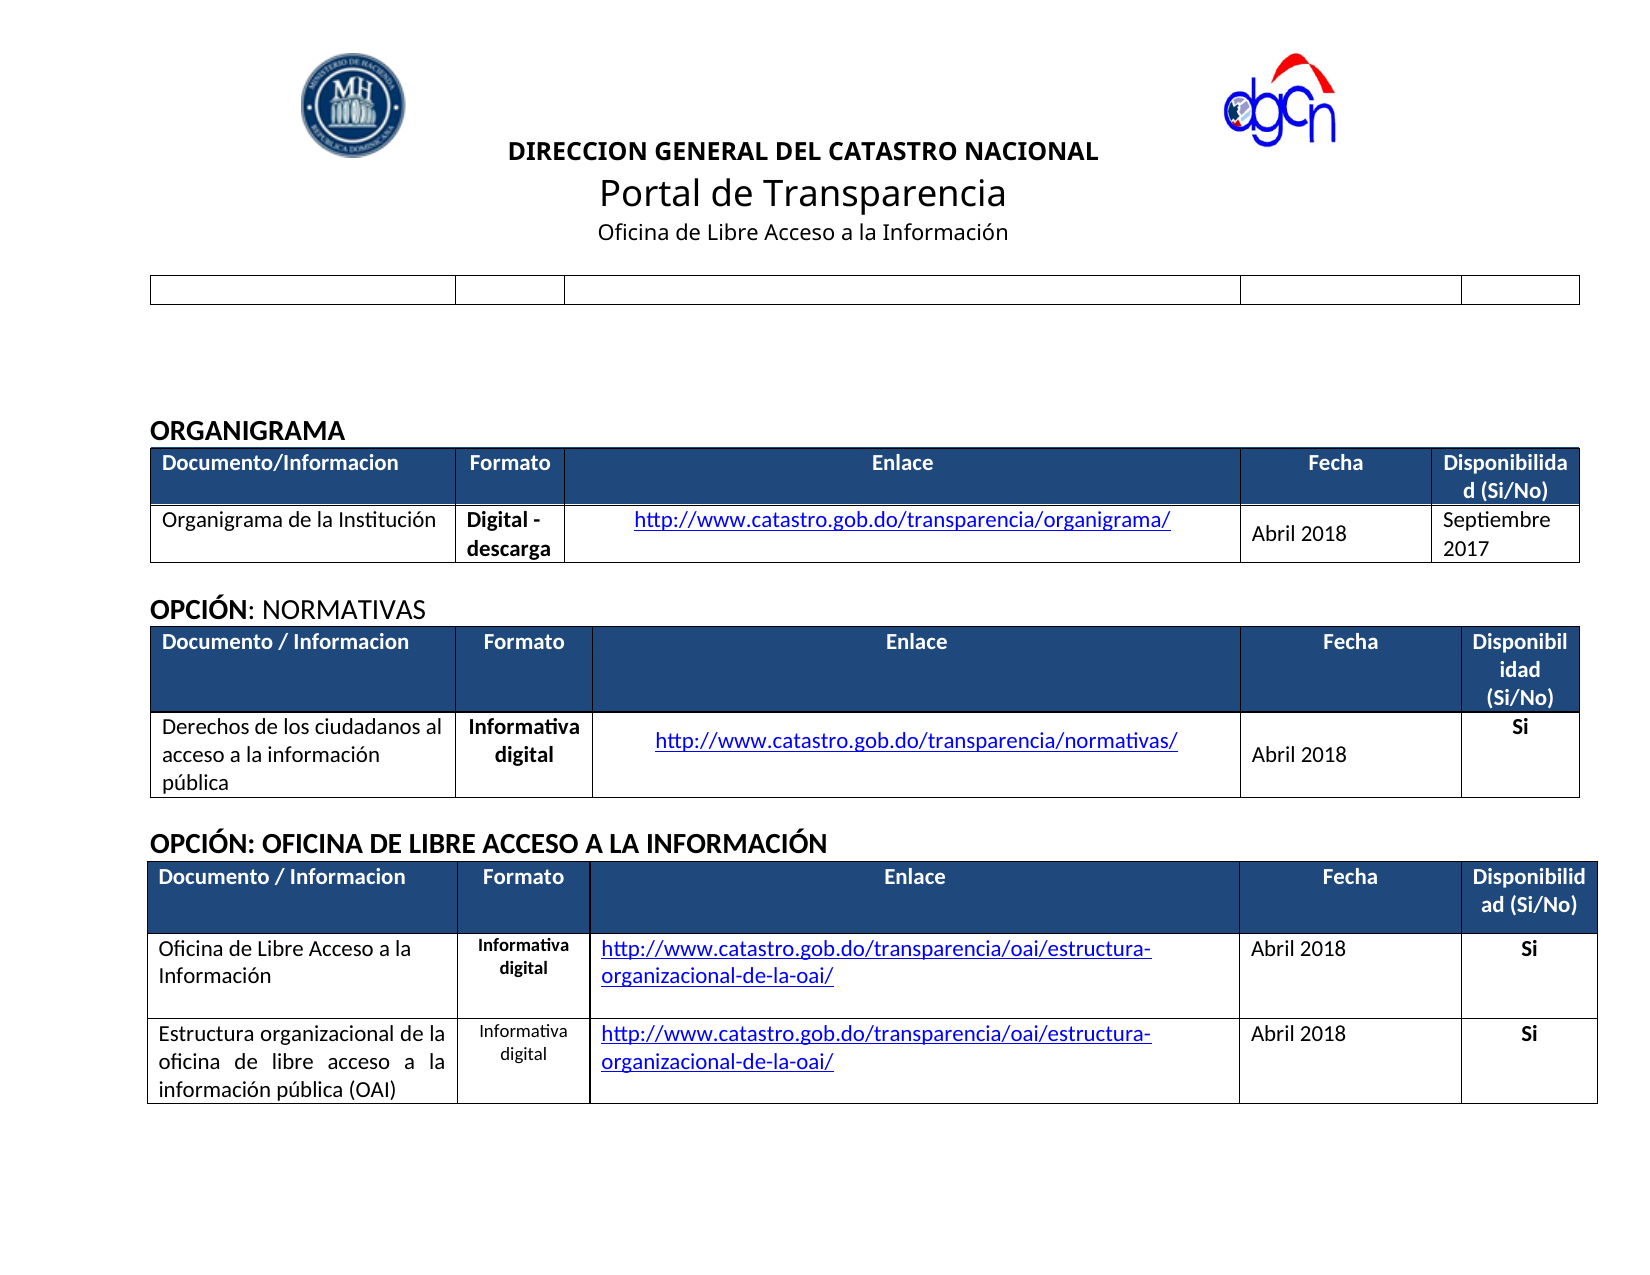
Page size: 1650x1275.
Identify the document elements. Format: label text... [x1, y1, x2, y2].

table_header Documento/Informacion [151, 449, 455, 504]
table_header Formato [458, 862, 589, 933]
table_header Fecha [1241, 449, 1431, 504]
table_cell [151, 276, 455, 304]
table_cell Organigrama de la Institución [151, 506, 455, 562]
text OPCIÓN: NORMATIVAS [150, 591, 1500, 626]
table_cell http://www.catastro.gob.do/transparencia/organigrama/ [565, 506, 1240, 562]
table_cell Abril 2018 [1241, 713, 1461, 797]
table_cell Abril 2018 [1240, 1019, 1461, 1103]
table_cell Digital -descarga [456, 506, 564, 562]
text ORGANIGRAMA [150, 412, 1500, 447]
table_cell http://www.catastro.gob.do/transparencia/normativas/ [593, 713, 1240, 797]
picture [301, 53, 406, 158]
table_cell Estructura organizacional de la oficina de libre acceso a la información pública (OAI) [148, 1019, 457, 1103]
table_cell Si [1462, 1019, 1597, 1103]
table_header Enlace [565, 449, 1240, 504]
table_cell Derechos de los ciudadanos al acceso a la información pública [151, 713, 455, 797]
table_header Documento / Informacion [151, 627, 455, 711]
table_cell Si [1462, 934, 1597, 1018]
table_header Disponibilidad (Si/No) [1462, 627, 1579, 711]
table_cell Informativa digital [456, 713, 592, 797]
table_header Disponibilidad (Si/No) [1432, 449, 1579, 504]
table_cell http://www.catastro.gob.do/transparencia/oai/estructura-organizacional-de-la-oai/ [591, 1019, 1239, 1103]
table_header Enlace [593, 627, 1240, 711]
table_cell [565, 276, 1240, 304]
table_cell Septiembre 2017 [1432, 506, 1579, 562]
table_header Enlace [591, 862, 1239, 933]
table_cell Oficina de Libre Acceso a la Información [148, 934, 457, 1018]
table_cell Informativa digital [458, 1019, 589, 1103]
table_header Formato [456, 449, 564, 504]
table_cell Si [1462, 713, 1579, 797]
table_cell Informativa digital [458, 934, 589, 1018]
table_header Formato [456, 627, 592, 711]
table_header Fecha [1241, 627, 1461, 711]
table_header Documento / Informacion [148, 862, 457, 933]
table_cell Abril 2018 [1241, 506, 1431, 562]
table_header Disponibilidad (Si/No) [1462, 862, 1597, 933]
table_cell [1241, 276, 1461, 304]
table_header Fecha [1240, 862, 1461, 933]
table_cell [1462, 276, 1579, 304]
text OPCIÓN: OFICINA DE LIBRE ACCESO A LA INFORMACIÓN [150, 826, 1500, 861]
table_cell Abril 2018 [1240, 934, 1461, 1018]
picture [1221, 53, 1338, 149]
table_cell [456, 276, 564, 304]
table_cell http://www.catastro.gob.do/transparencia/oai/estructura-organizacional-de-la-oai/ [591, 934, 1239, 1018]
